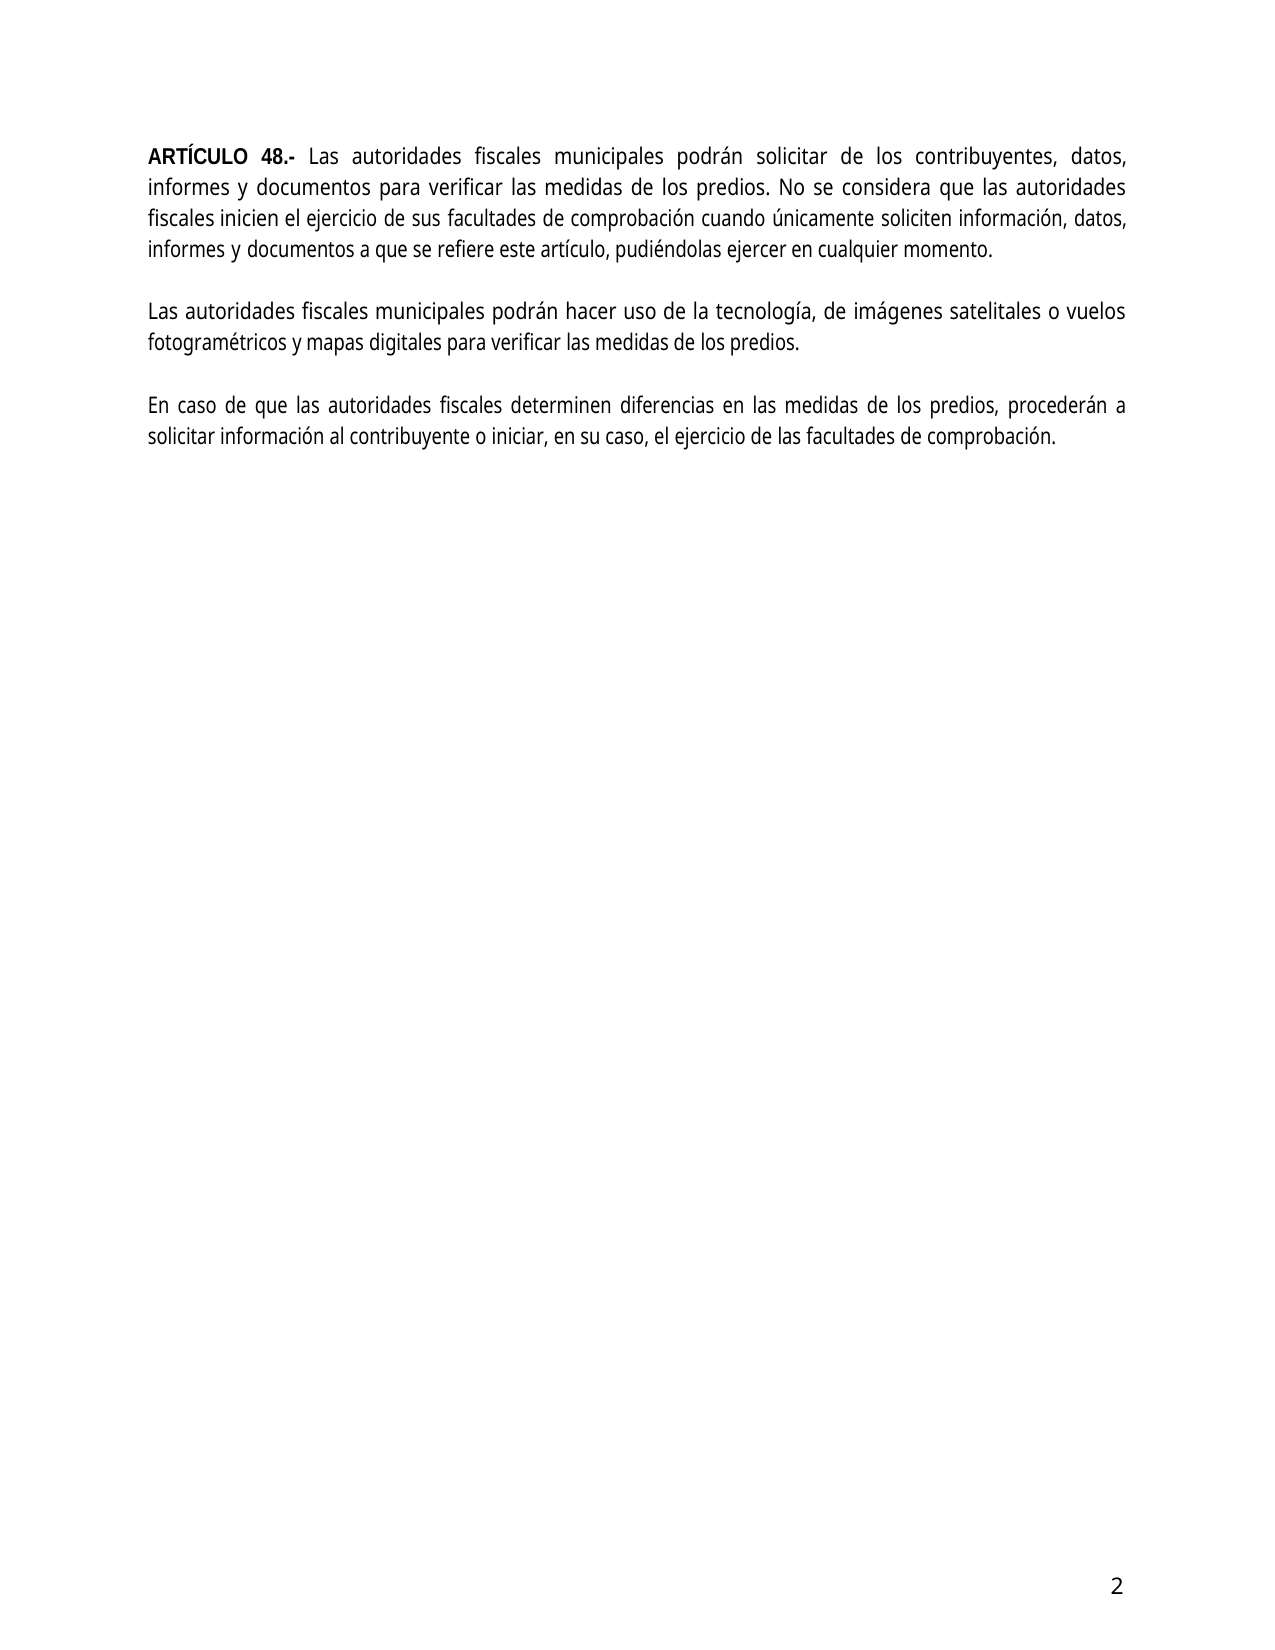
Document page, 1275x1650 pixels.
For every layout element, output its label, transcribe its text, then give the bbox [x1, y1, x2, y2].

text ARTÍCULO 48.- Las autoridades fiscales municipales podrán solicitar de los contribuyentes, datos, informes y documentos para verificar las medidas de los predios. No se considera que las autoridades fiscales inicien el ejercicio de sus facultades de comprobación cuando únicamente soliciten información, datos, informes y documentos a que se refiere este artículo, pudiéndolas ejercer en cualquier momento. [148, 139, 1128, 264]
text Las autoridades fiscales municipales podrán hacer uso de la tecnología, de imágenes satelitales o vuelos fotogramétricos y mapas digitales para verificar las medidas de los predios. [148, 295, 1127, 357]
text En caso de que las autoridades fiscales determinen diferencias en las medidas de los predios, procederán a solicitar información al contribuyente o iniciar, en su caso, el ejercicio de las facultades de comprobación. [148, 389, 1127, 451]
